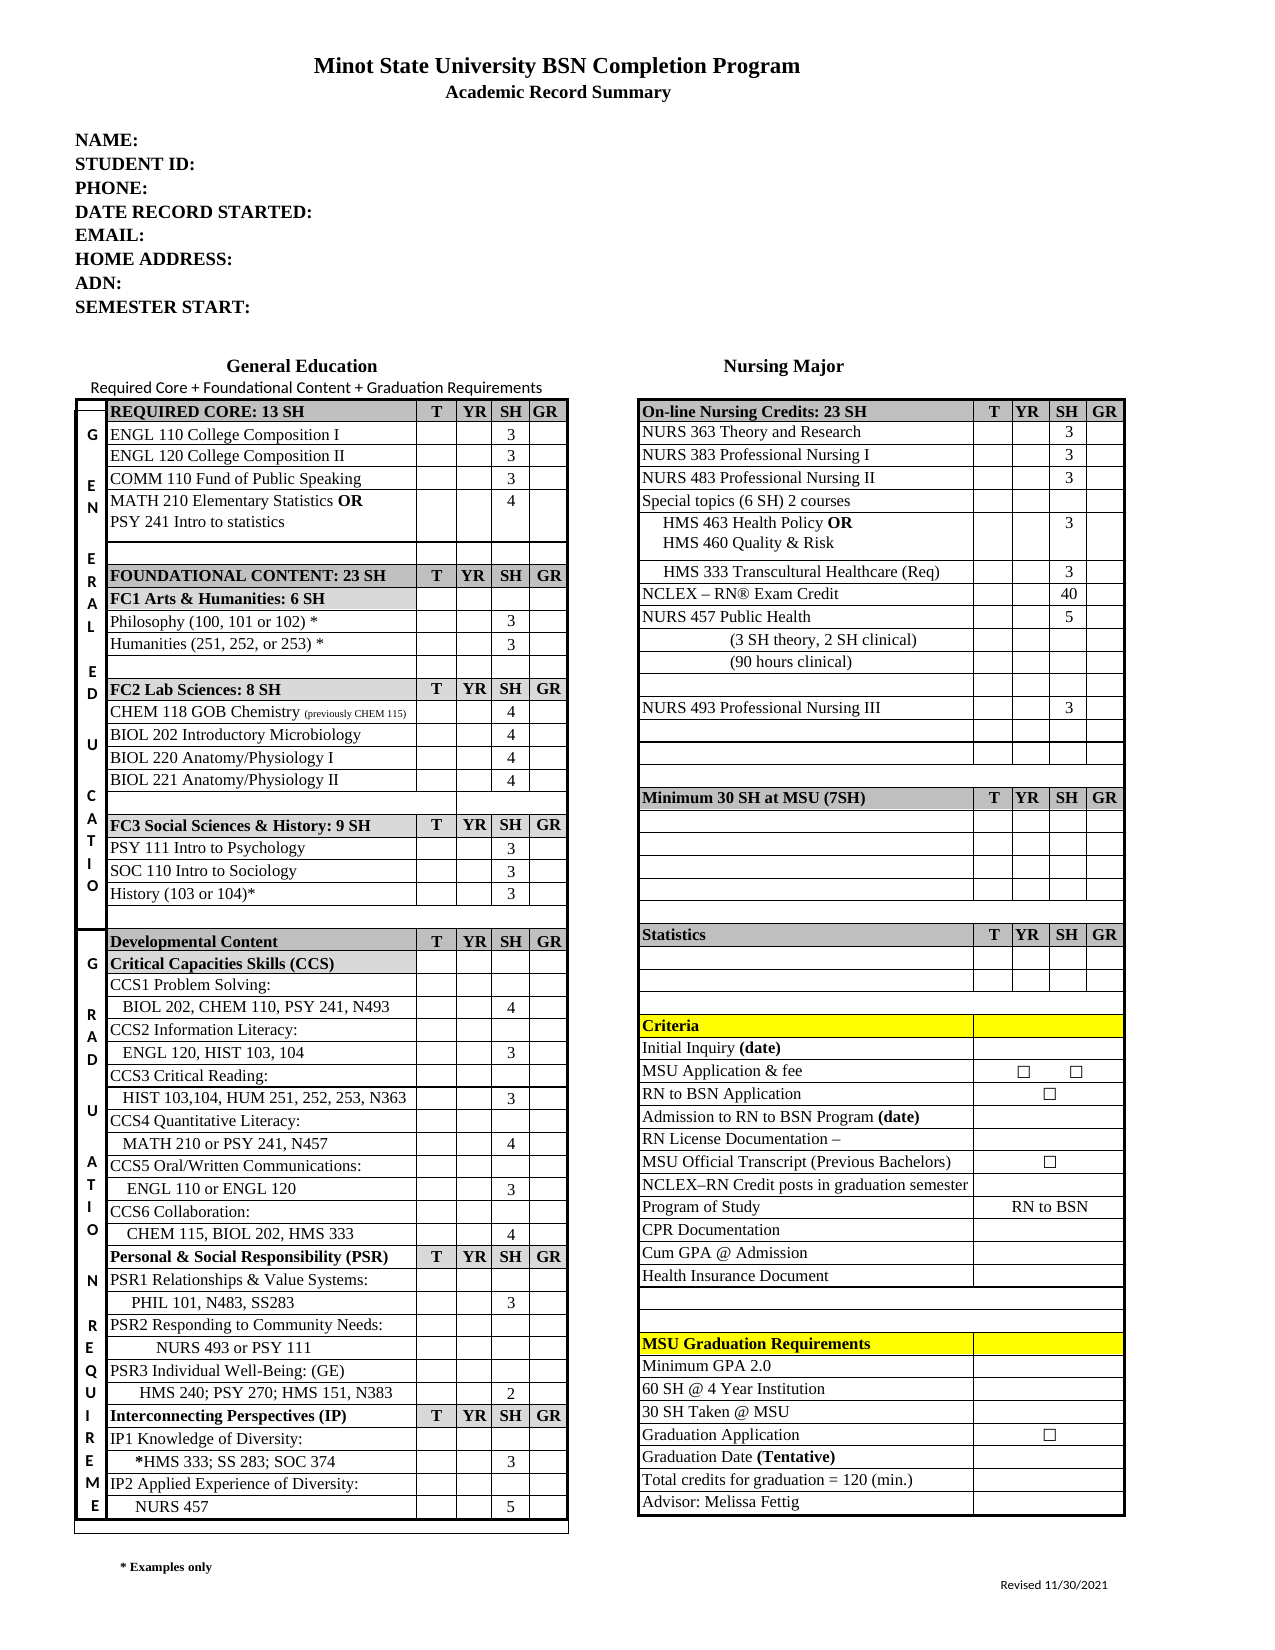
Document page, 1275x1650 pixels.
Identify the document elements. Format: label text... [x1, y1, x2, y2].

text Academic Record Summary [300, 81, 816, 103]
text NAME: [75, 129, 816, 151]
text PHONE: [75, 177, 816, 198]
text ADN: [75, 272, 816, 294]
text HOME ADDRESS: [75, 248, 816, 270]
text * Examples only [120, 1560, 231, 1574]
text Required Core + Foundational Content + Graduation Requirements [90, 378, 846, 398]
text Minot State University BSN Completion Program [300, 53, 814, 79]
text DATE RECORD STARTED: [75, 201, 816, 222]
text SEMESTER START: [75, 296, 816, 317]
text Revised 11/30/2021 [1000, 1577, 1200, 1592]
text General Education Nursing Major [225, 355, 846, 377]
text STUDENT ID: [75, 153, 816, 174]
text EMAIL: [75, 224, 816, 246]
